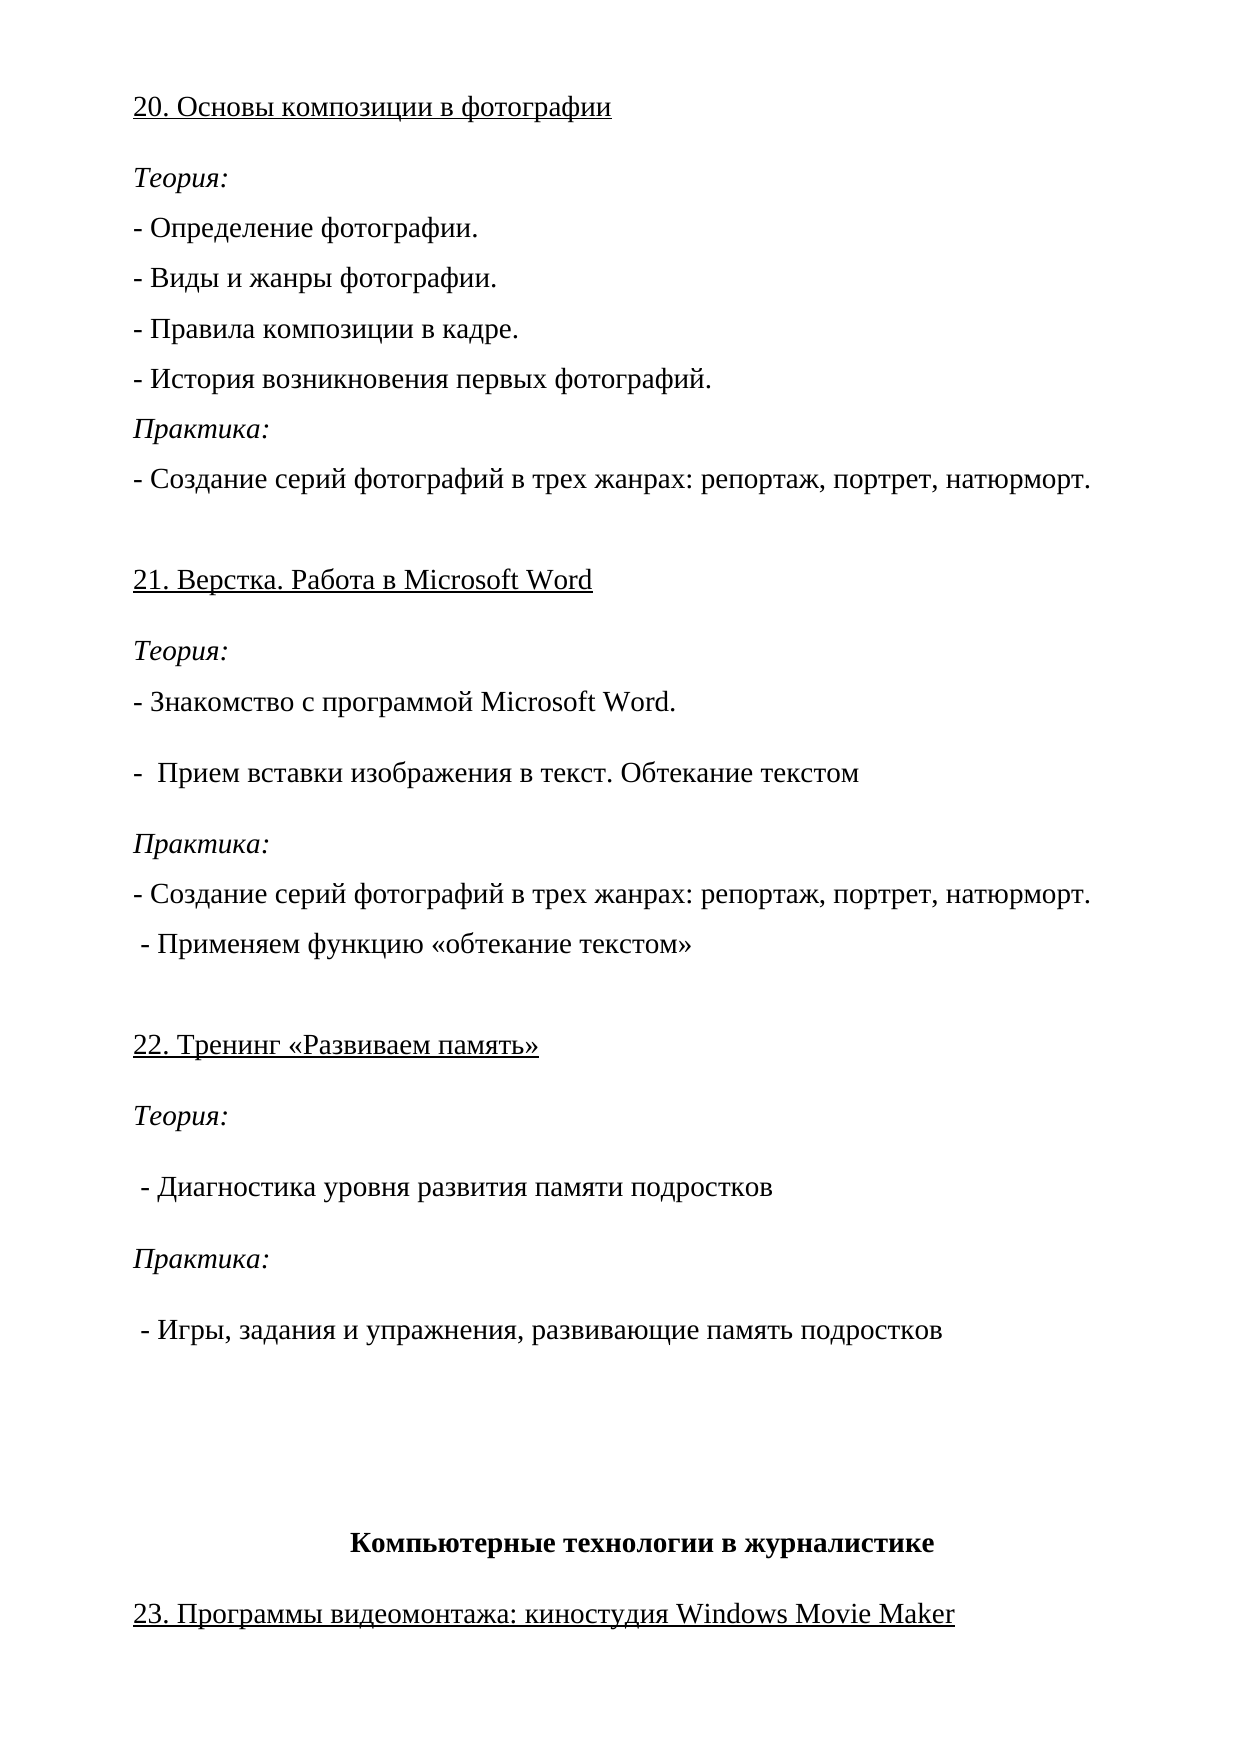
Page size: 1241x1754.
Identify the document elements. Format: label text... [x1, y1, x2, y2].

text - Создание серий фотографий в трех жанрах: репортаж, портрет, натюрморт. [133, 876, 1152, 910]
text - Виды и жанры фотографии. [133, 260, 1152, 294]
text Практика: [133, 1241, 1152, 1274]
text - Знакомство с программой Microsoft Word. [133, 684, 1152, 717]
text - Определение фотографии. [133, 210, 1152, 244]
text 20. Основы композиции в фотографии [133, 89, 1152, 122]
text - Правила композиции в кадре. [133, 311, 1152, 344]
text - Прием вставки изображения в текст. Обтекание текстом [133, 755, 1152, 788]
text 21. Верстка. Работа в Microsoft Word [133, 562, 1152, 596]
text - Применяем функцию «обтекание текстом» [133, 927, 1152, 960]
text 23. Программы видеомонтажа: киностудия Windows Movie Maker [133, 1596, 1152, 1630]
text Теория: [133, 160, 1152, 193]
text Практика: [133, 411, 1152, 445]
text Теория: [133, 633, 1152, 667]
text 22. Тренинг «Развиваем память» [133, 1027, 1152, 1061]
text - История возникновения первых фотографий. [133, 361, 1152, 394]
text Теория: [133, 1098, 1152, 1132]
text - Игры, задания и упражнения, развивающие память подростков [133, 1312, 1152, 1345]
text Компьютерные технологии в журналистике [133, 1525, 1152, 1559]
text Практика: [133, 826, 1152, 859]
text - Диагностика уровня развития памяти подростков [133, 1169, 1152, 1203]
text - Создание серий фотографий в трех жанрах: репортаж, портрет, натюрморт. [133, 462, 1152, 495]
